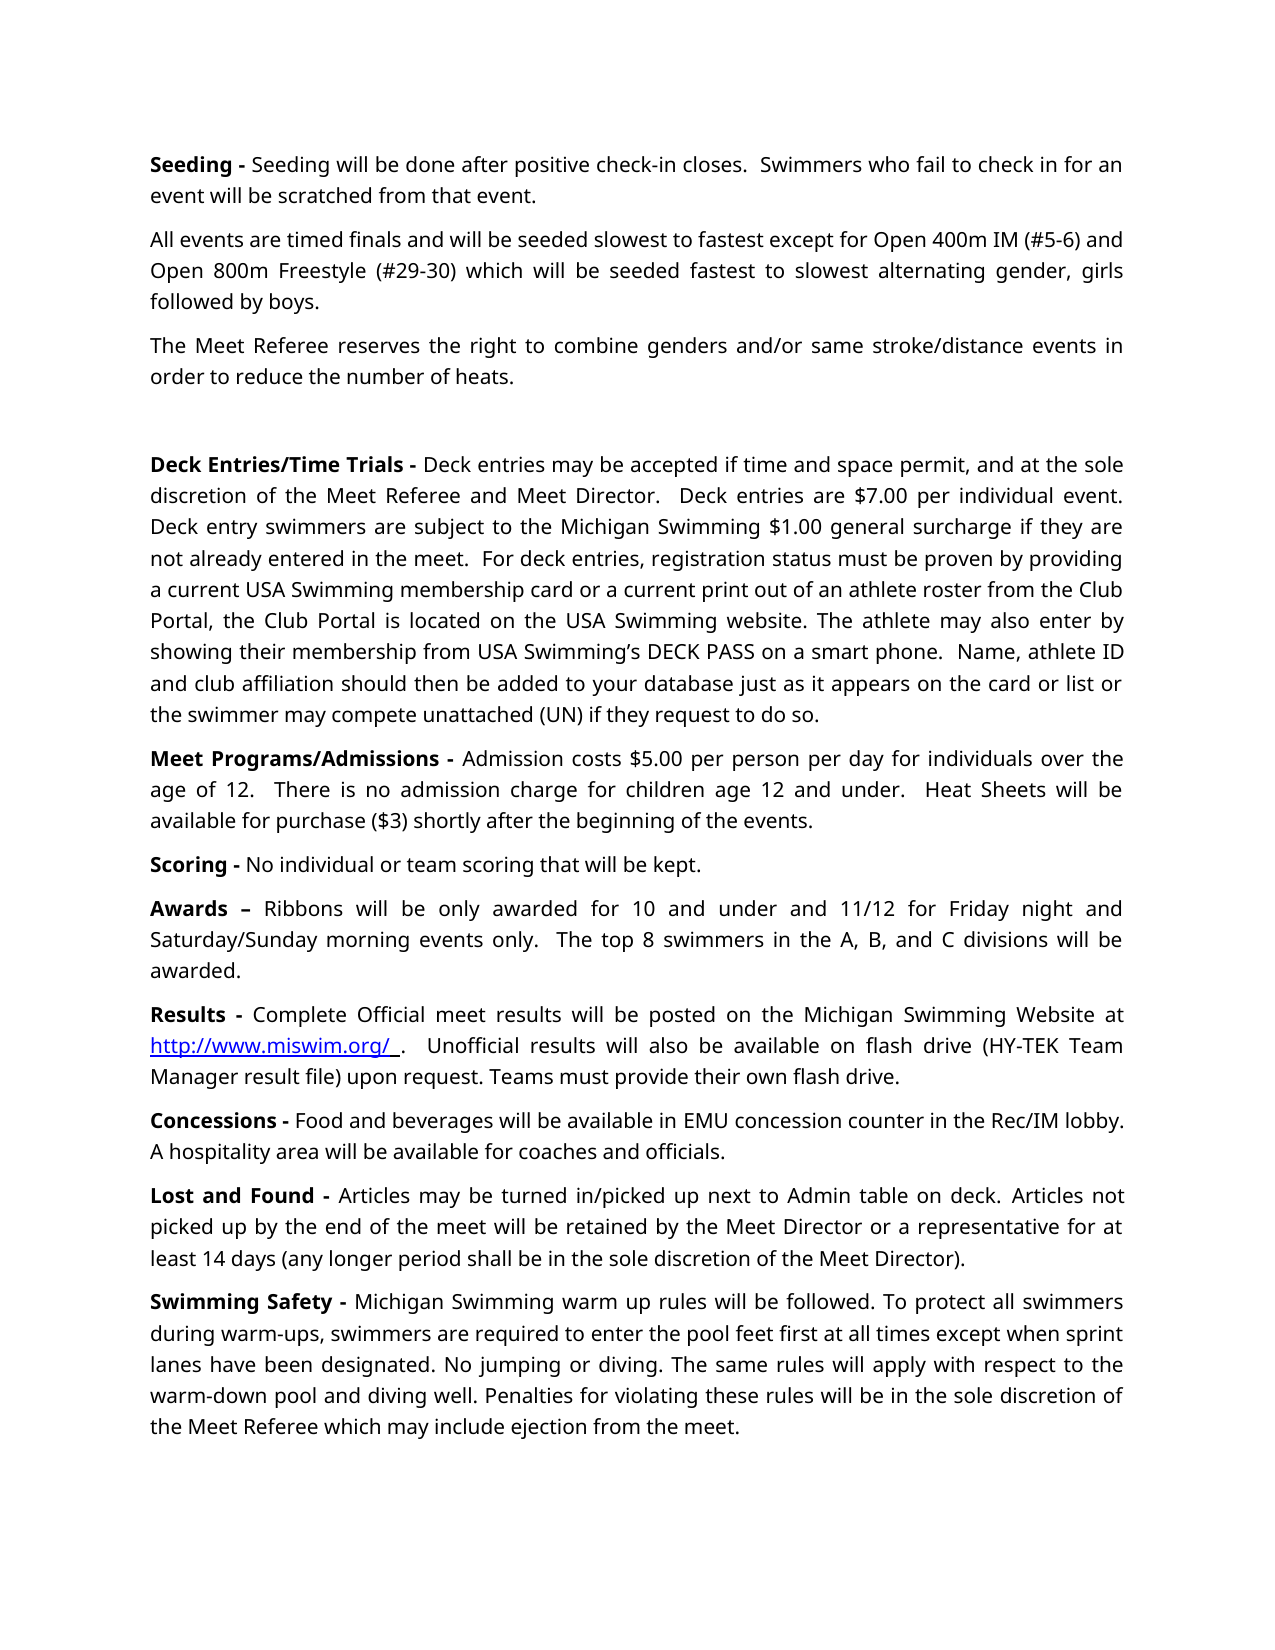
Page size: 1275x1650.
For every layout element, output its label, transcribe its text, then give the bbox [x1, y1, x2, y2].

text Seeding - Seeding will be done after positive check-in closes. Swimmers who fail to check in for an event will be scratched from that event. [150, 150, 1125, 210]
text Scoring - No individual or team scoring that will be kept. [150, 850, 1125, 878]
text Meet Programs/Admissions - Admission costs $5.00 per person per day for individuals over the age of 12. There is no admission charge for children age 12 and under. Heat Sheets will be available for purchase ($3) shortly after the beginning of the events. [150, 744, 1125, 835]
text Concessions - Food and beverages will be available in EMU concession counter in the Rec/IM lobby. A hospitality area will be available for coaches and officials. [150, 1106, 1125, 1166]
text Awards – Ribbons will be only awarded for 10 and under and 11/12 for Friday night and Saturday/Sunday morning events only. The top 8 swimmers in the A, B, and C divisions will be awarded. [150, 894, 1125, 985]
text Lost and Found - Articles may be turned in/picked up next to Admin table on deck. Articles not picked up by the end of the meet will be retained by the Meet Director or a representative for at least 14 days (any longer period shall be in the sole discretion of the Meet Director). [150, 1181, 1125, 1272]
text All events are timed finals and will be seeded slowest to fastest except for Open 400m IM (#5-6) and Open 800m Freestyle (#29-30) which will be seeded fastest to slowest alternating gender, girls followed by boys. [150, 225, 1125, 316]
text Results - Complete Official meet results will be posted on the Michigan Swimming Website at http://www.miswim.org/ . Unofficial results will also be available on flash drive (HY- Team Manager result file) upon request. Teams must provide their own flash drive. [150, 1000, 1125, 1091]
text Swimming Safety - Michigan Swimming warm up rules will be followed. To protect all swimmers during warm-ups, swimmers are required to enter the pool feet first at all times except when sprint lanes have been designated. No jumping or diving. The same rules will apply with respect to the warm-down pool and diving well. Penalties for violating these rules will be in the sole discretion of the Meet Referee which may include ejection from the meet. [150, 1287, 1125, 1441]
text The Meet Referee reserves the right to combine genders and/or same stroke/distance events in order to reduce the number of heats. [150, 331, 1125, 391]
text Deck Entries/Time Trials - Deck entries may be accepted if time and space permit, and at the sole discretion of the Meet Referee and Meet Director. Deck entries are $7.00 per individual event. Deck entry swimmers are subject to the Michigan Swimming $1.00 general surcharge if they are not already entered in the meet. For deck entries, registration status must be proven by providing a current USA Swimming membership card or a current print out of an athlete roster from the Club Portal, the Club Portal is located on the USA Swimming website. The athlete may also enter by showing their membership from USA Swimming’s DECK PASS on a smart phone. Name, athlete ID and club affiliation should then be added to your database just as it appears on the card or list or the swimmer may compete unattached (UN) if they request to do so. [150, 450, 1125, 728]
